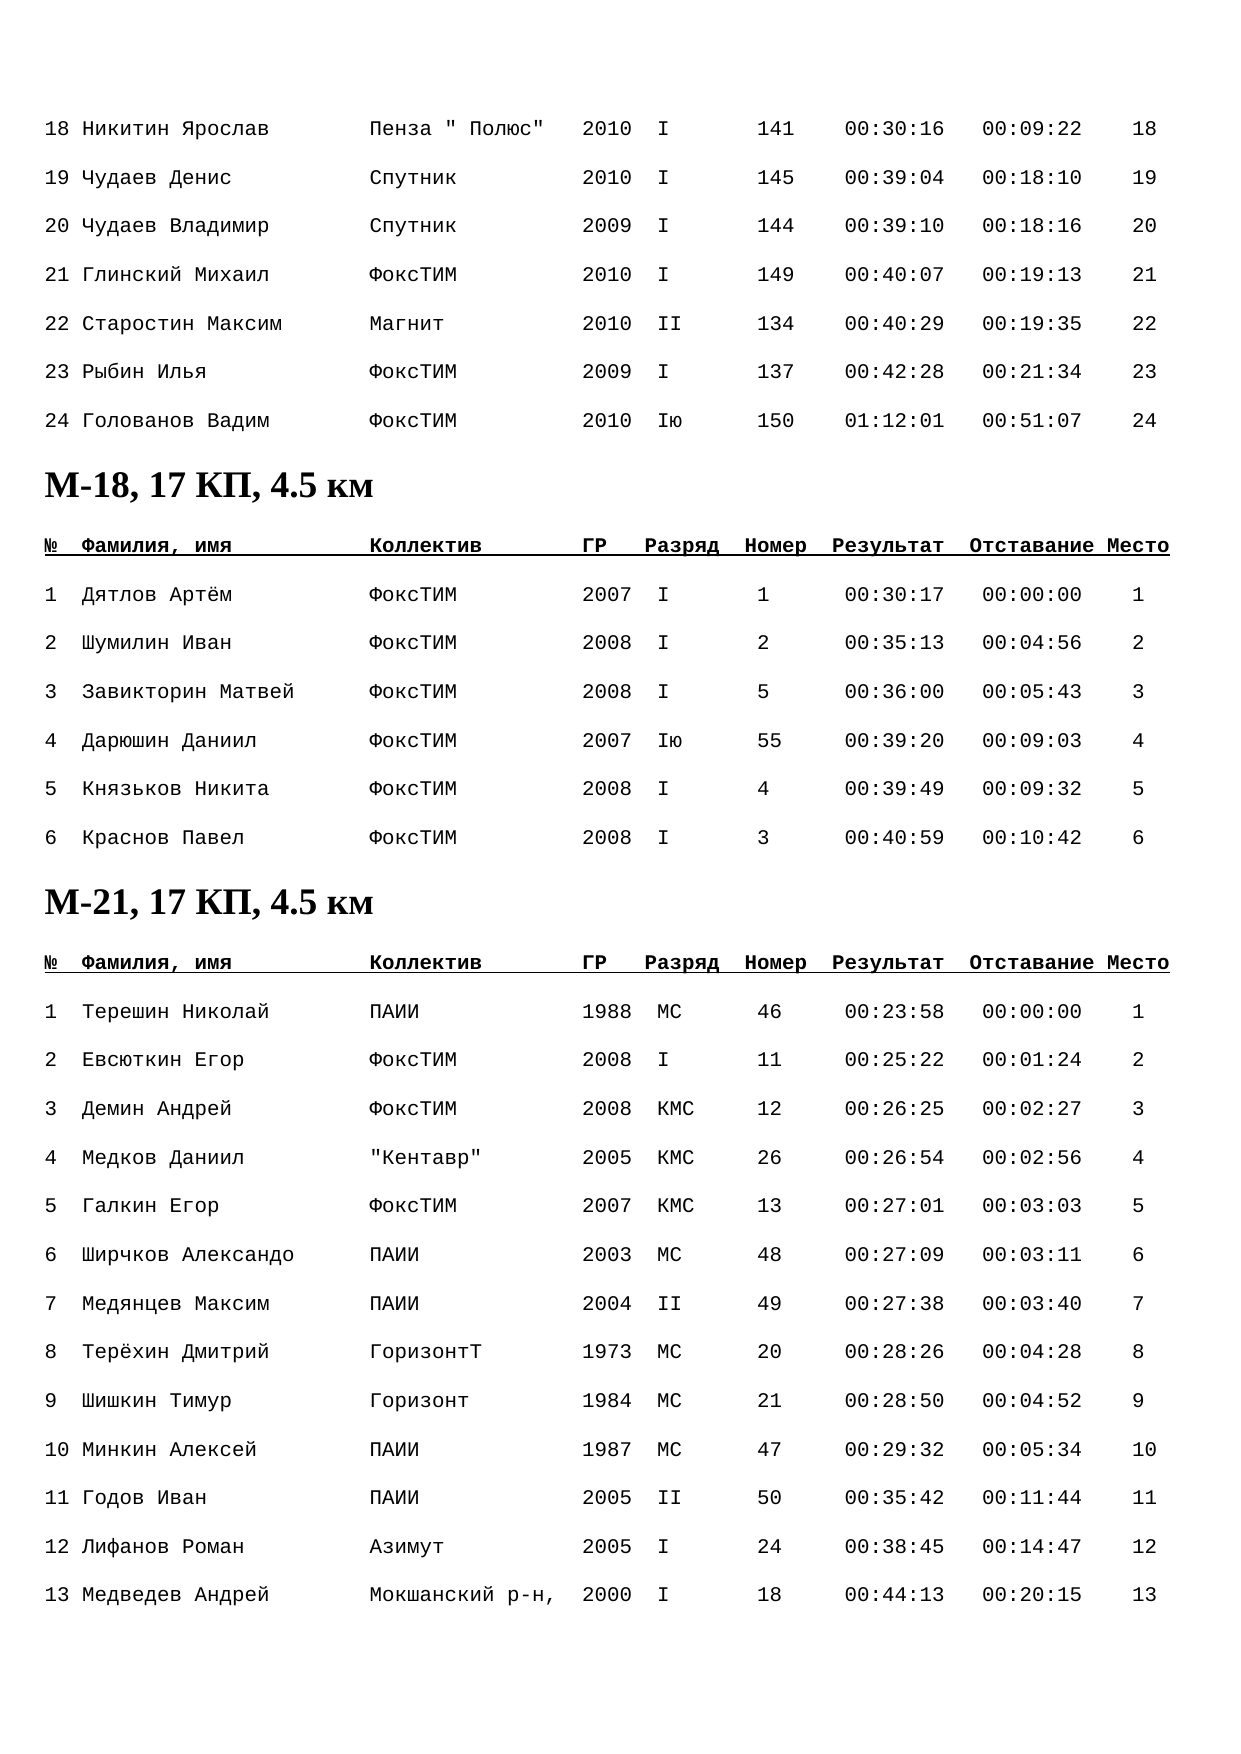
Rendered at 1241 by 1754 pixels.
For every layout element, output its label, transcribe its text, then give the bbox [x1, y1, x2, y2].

text М-18, 17 КП, 4.5 км [44, 463, 1181, 506]
text 6 Краснов Павел ФоксТИМ 2008 I 3 00:40:59 00:10:42 6 [44, 827, 1181, 851]
text 8 Терёхин Дмитрий ГоризонтТ 1973 МС 20 00:28:26 00:04:28 8 [44, 1341, 1181, 1365]
text 24 Голованов Вадим ФоксТИМ 2010 Iю 150 01:12:01 00:51:07 24 [44, 410, 1181, 434]
text 3 Завикторин Матвей ФоксТИМ 2008 I 5 00:36:00 00:05:43 3 [44, 681, 1181, 705]
text 4 Дарюшин Даниил ФоксТИМ 2007 Iю 55 00:39:20 00:09:03 4 [44, 730, 1181, 753]
text № Фамилия, имя Коллектив ГР Разряд Номер Результат Отставание Место [44, 535, 1181, 559]
text 10 Минкин Алексей ПАИИ 1987 МС 47 00:29:32 00:05:34 10 [44, 1438, 1181, 1462]
text 2 Евсюткин Егор ФоксТИМ 2008 I 11 00:25:22 00:01:24 2 [44, 1049, 1181, 1073]
text 12 Лифанов Роман Азимут 2005 I 24 00:38:45 00:14:47 12 [44, 1536, 1181, 1559]
text 18 Никитин Ярослав Пенза " Полюс" 2010 I 141 00:30:16 00:09:22 18 [44, 118, 1181, 142]
text 11 Годов Иван ПАИИ 2005 II 50 00:35:42 00:11:44 11 [44, 1487, 1181, 1511]
text 22 Старостин Максим Магнит 2010 II 134 00:40:29 00:19:35 22 [44, 313, 1181, 336]
text № Фамилия, имя Коллектив ГР Разряд Номер Результат Отставание Место [44, 952, 1181, 976]
text 23 Рыбин Илья ФоксТИМ 2009 I 137 00:42:28 00:21:34 23 [44, 361, 1181, 385]
text 5 Князьков Никита ФоксТИМ 2008 I 4 00:39:49 00:09:32 5 [44, 778, 1181, 802]
text 6 Ширчков Александо ПАИИ 2003 МС 48 00:27:09 00:03:11 6 [44, 1244, 1181, 1268]
text М-21, 17 КП, 4.5 км [44, 880, 1181, 923]
text 9 Шишкин Тимур Горизонт 1984 МС 21 00:28:50 00:04:52 9 [44, 1390, 1181, 1413]
text 7 Медянцев Максим ПАИИ 2004 II 49 00:27:38 00:03:40 7 [44, 1293, 1181, 1316]
text 1 Дятлов Артём ФоксТИМ 2007 I 1 00:30:17 00:00:00 1 [44, 584, 1181, 607]
text 19 Чудаев Денис Спутник 2010 I 145 00:39:04 00:18:10 19 [44, 167, 1181, 190]
text 20 Чудаев Владимир Спутник 2009 I 144 00:39:10 00:18:16 20 [44, 215, 1181, 239]
text 4 Медков Даниил "Кентавр" 2005 КМС 26 00:26:54 00:02:56 4 [44, 1147, 1181, 1170]
text 2 Шумилин Иван ФоксТИМ 2008 I 2 00:35:13 00:04:56 2 [44, 632, 1181, 656]
text 1 Терешин Николай ПАИИ 1988 МС 46 00:23:58 00:00:00 1 [44, 1001, 1181, 1024]
text 21 Глинский Михаил ФоксТИМ 2010 I 149 00:40:07 00:19:13 21 [44, 264, 1181, 288]
text 5 Галкин Егор ФоксТИМ 2007 КМС 13 00:27:01 00:03:03 5 [44, 1195, 1181, 1219]
text 13 Медведев Андрей Мокшанский р-н, 2000 I 18 00:44:13 00:20:15 13 [44, 1584, 1181, 1608]
text 3 Демин Андрей ФоксТИМ 2008 КМС 12 00:26:25 00:02:27 3 [44, 1098, 1181, 1122]
